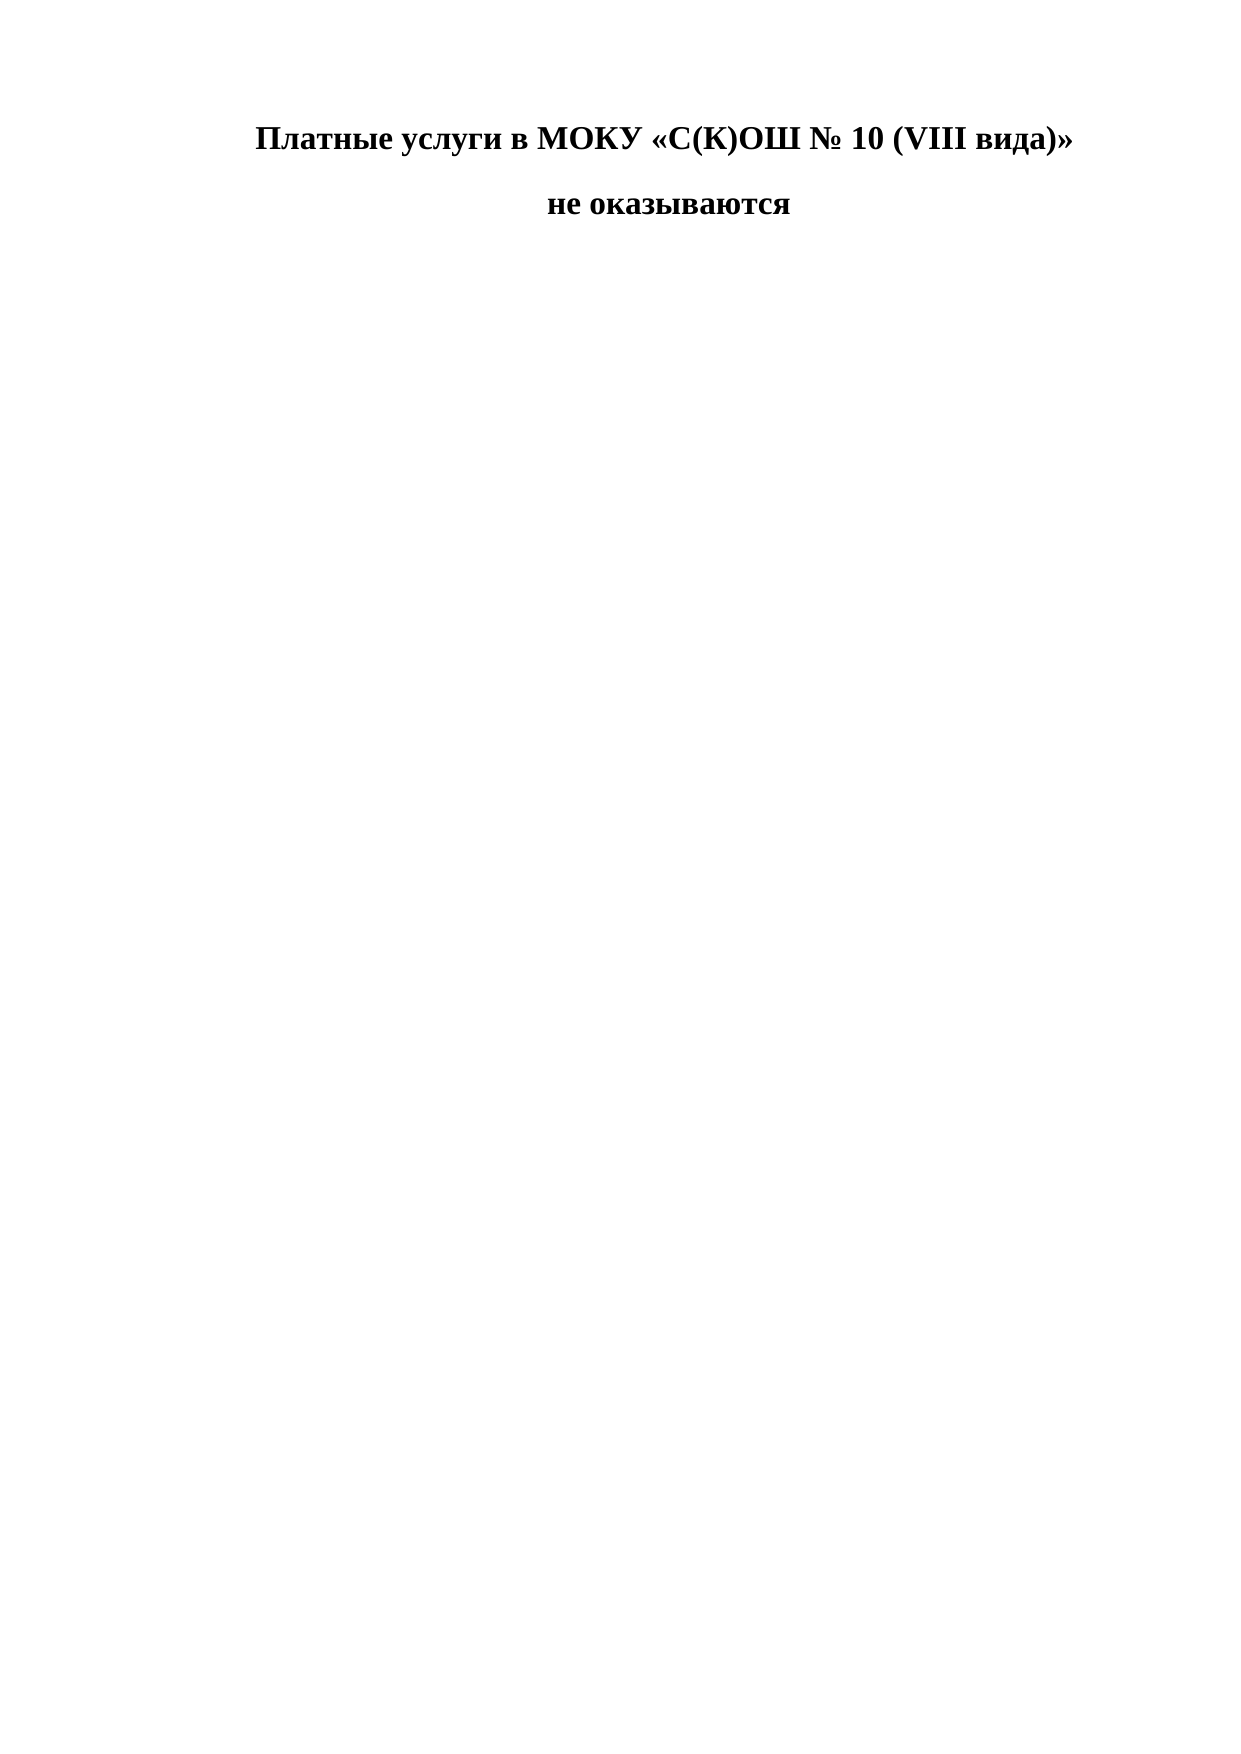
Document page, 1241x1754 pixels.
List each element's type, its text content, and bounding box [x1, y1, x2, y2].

text не оказываются [177, 183, 1152, 221]
text Платные услуги в МОКУ «С(К)ОШ № 10 (VIII вида)» [177, 118, 1152, 156]
